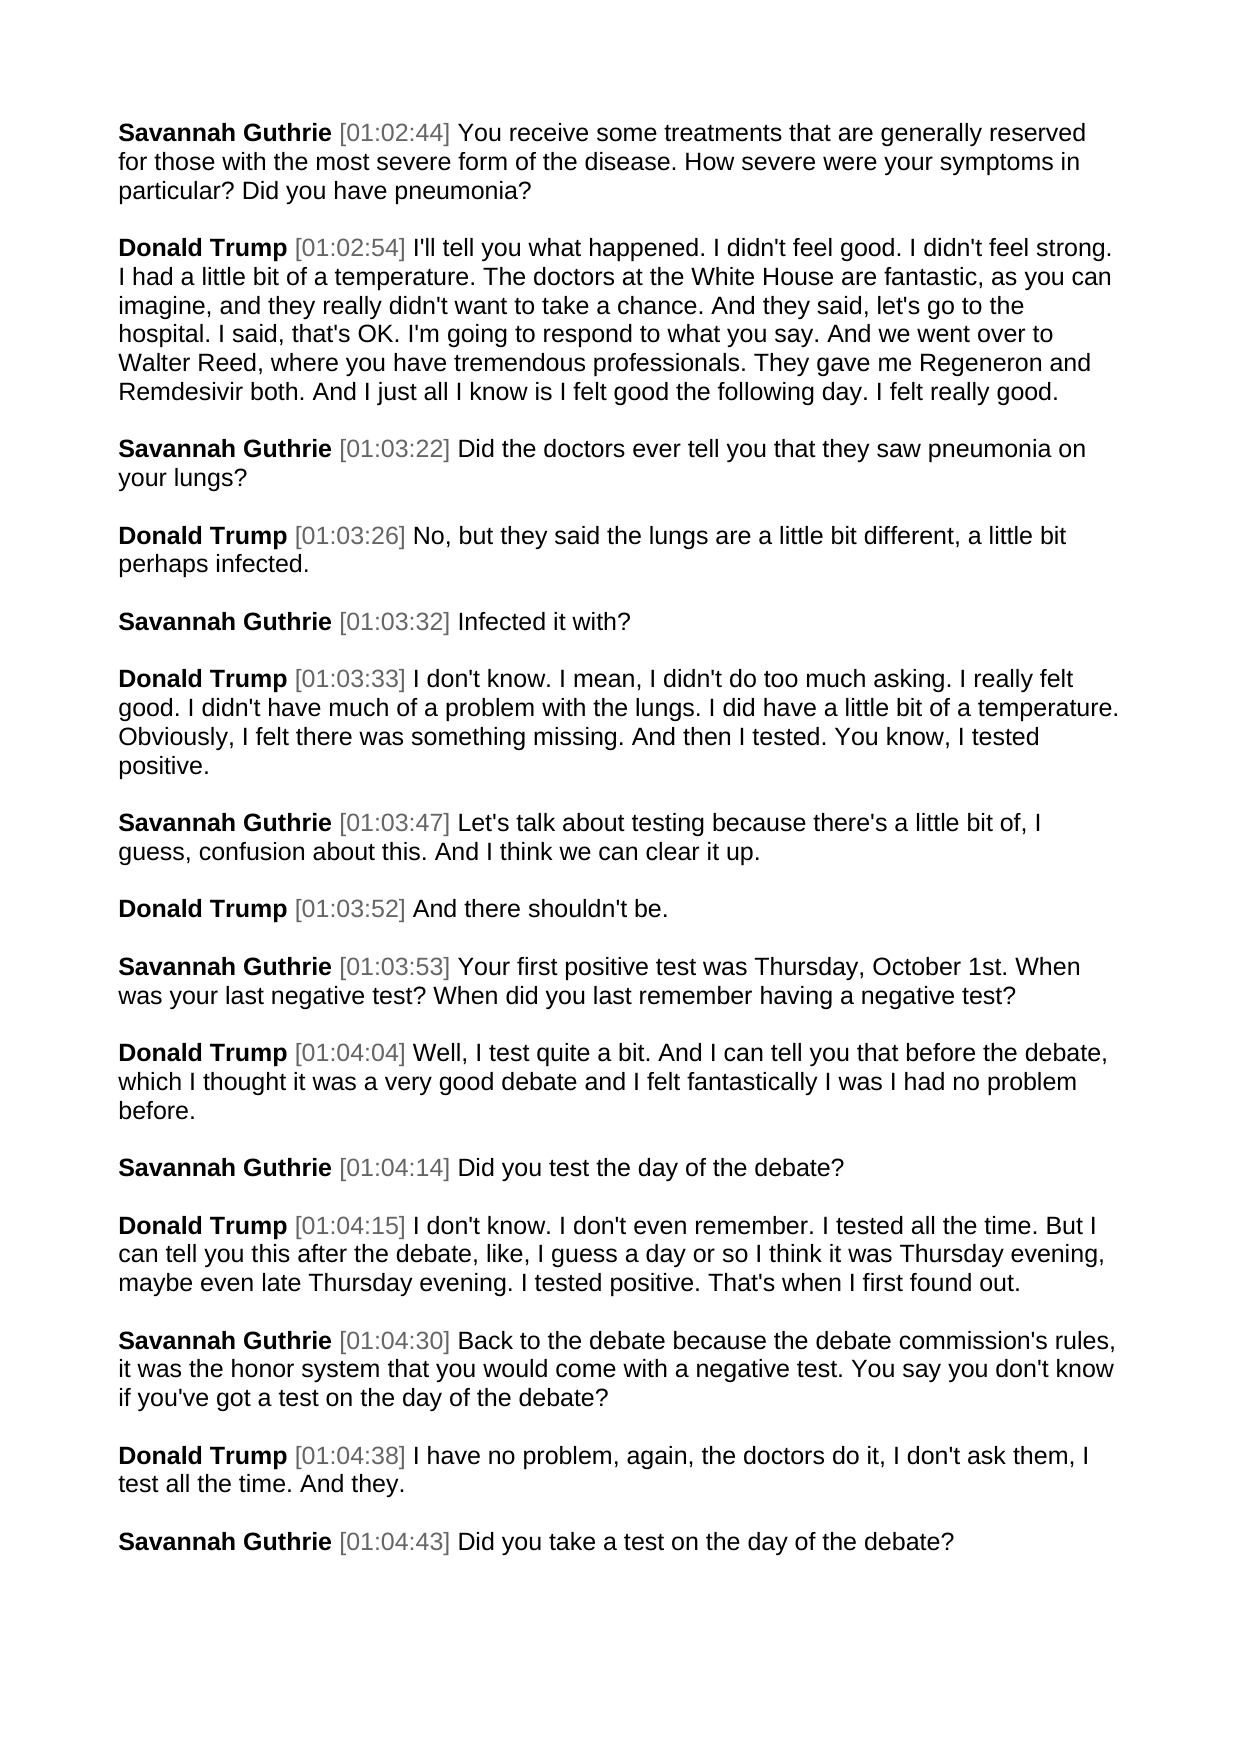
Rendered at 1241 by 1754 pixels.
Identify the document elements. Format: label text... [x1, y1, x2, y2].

text Savannah Guthrie [01:04:43] Did you take a test on the day of the debate? [118, 1527, 1122, 1556]
text Savannah Guthrie [01:03:47] Let's talk about testing because there's a little bit of, I guess, confusion about this. And I think we can clear it up. [118, 808, 1122, 866]
text Donald Trump [01:03:26] No, but they said the lungs are a little bit different, a little bit perhaps infected. [118, 521, 1122, 578]
text Savannah Guthrie [01:04:30] Back to the debate because the debate commission's rules, it was the honor system that you would come with a negative test. You say you don't know if you've got a test on the day of the debate? [118, 1326, 1122, 1412]
text Savannah Guthrie [01:03:32] Infected it with? [118, 607, 1122, 636]
text Savannah Guthrie [01:03:53] Your first positive test was Thursday, October 1st. When was your last negative test? When did you last remember having a negative test? [118, 952, 1122, 1009]
text Donald Trump [01:04:04] Well, I test quite a bit. And I can tell you that before the debate, which I thought it was a very good debate and I felt fantastically I was I had no problem before. [118, 1038, 1122, 1124]
text Donald Trump [01:03:33] I don't know. I mean, I didn't do too much asking. I really felt good. I didn't have much of a problem with the lungs. I did have a little bit of a temperature. Obviously, I felt there was something missing. And then I tested. You know, I tested positive. [118, 664, 1122, 779]
text Savannah Guthrie [01:03:22] Did the doctors ever tell you that they saw pneumonia on your lungs? [118, 434, 1122, 492]
text Savannah Guthrie [01:02:44] You receive some treatments that are generally reserved for those with the most severe form of the disease. How severe were your symptoms in particular? Did you have pneumonia? [118, 118, 1122, 204]
text Donald Trump [01:04:15] I don't know. I don't even remember. I tested all the time. But I can tell you this after the debate, like, I guess a day or so I think it was Thursday evening, maybe even late Thursday evening. I tested positive. That's when I first found out. [118, 1211, 1122, 1297]
text Donald Trump [01:02:54] I'll tell you what happened. I didn't feel good. I didn't feel strong. I had a little bit of a temperature. The doctors at the White House are fantastic, as you can imagine, and they really didn't want to take a chance. And they said, let's go to the hospital. I said, that's OK. I'm going to respond to what you say. And we went over to Walter Reed, where you have tremendous professionals. They gave me Regeneron and Remdesivir both. And I just all I know is I felt good the following day. I felt really good. [118, 233, 1122, 406]
text Donald Trump [01:03:52] And there shouldn't be. [118, 894, 1122, 923]
text Donald Trump [01:04:38] I have no problem, again, the doctors do it, I don't ask them, I test all the time. And they. [118, 1441, 1122, 1498]
text Savannah Guthrie [01:04:14] Did you test the day of the debate? [118, 1153, 1122, 1182]
